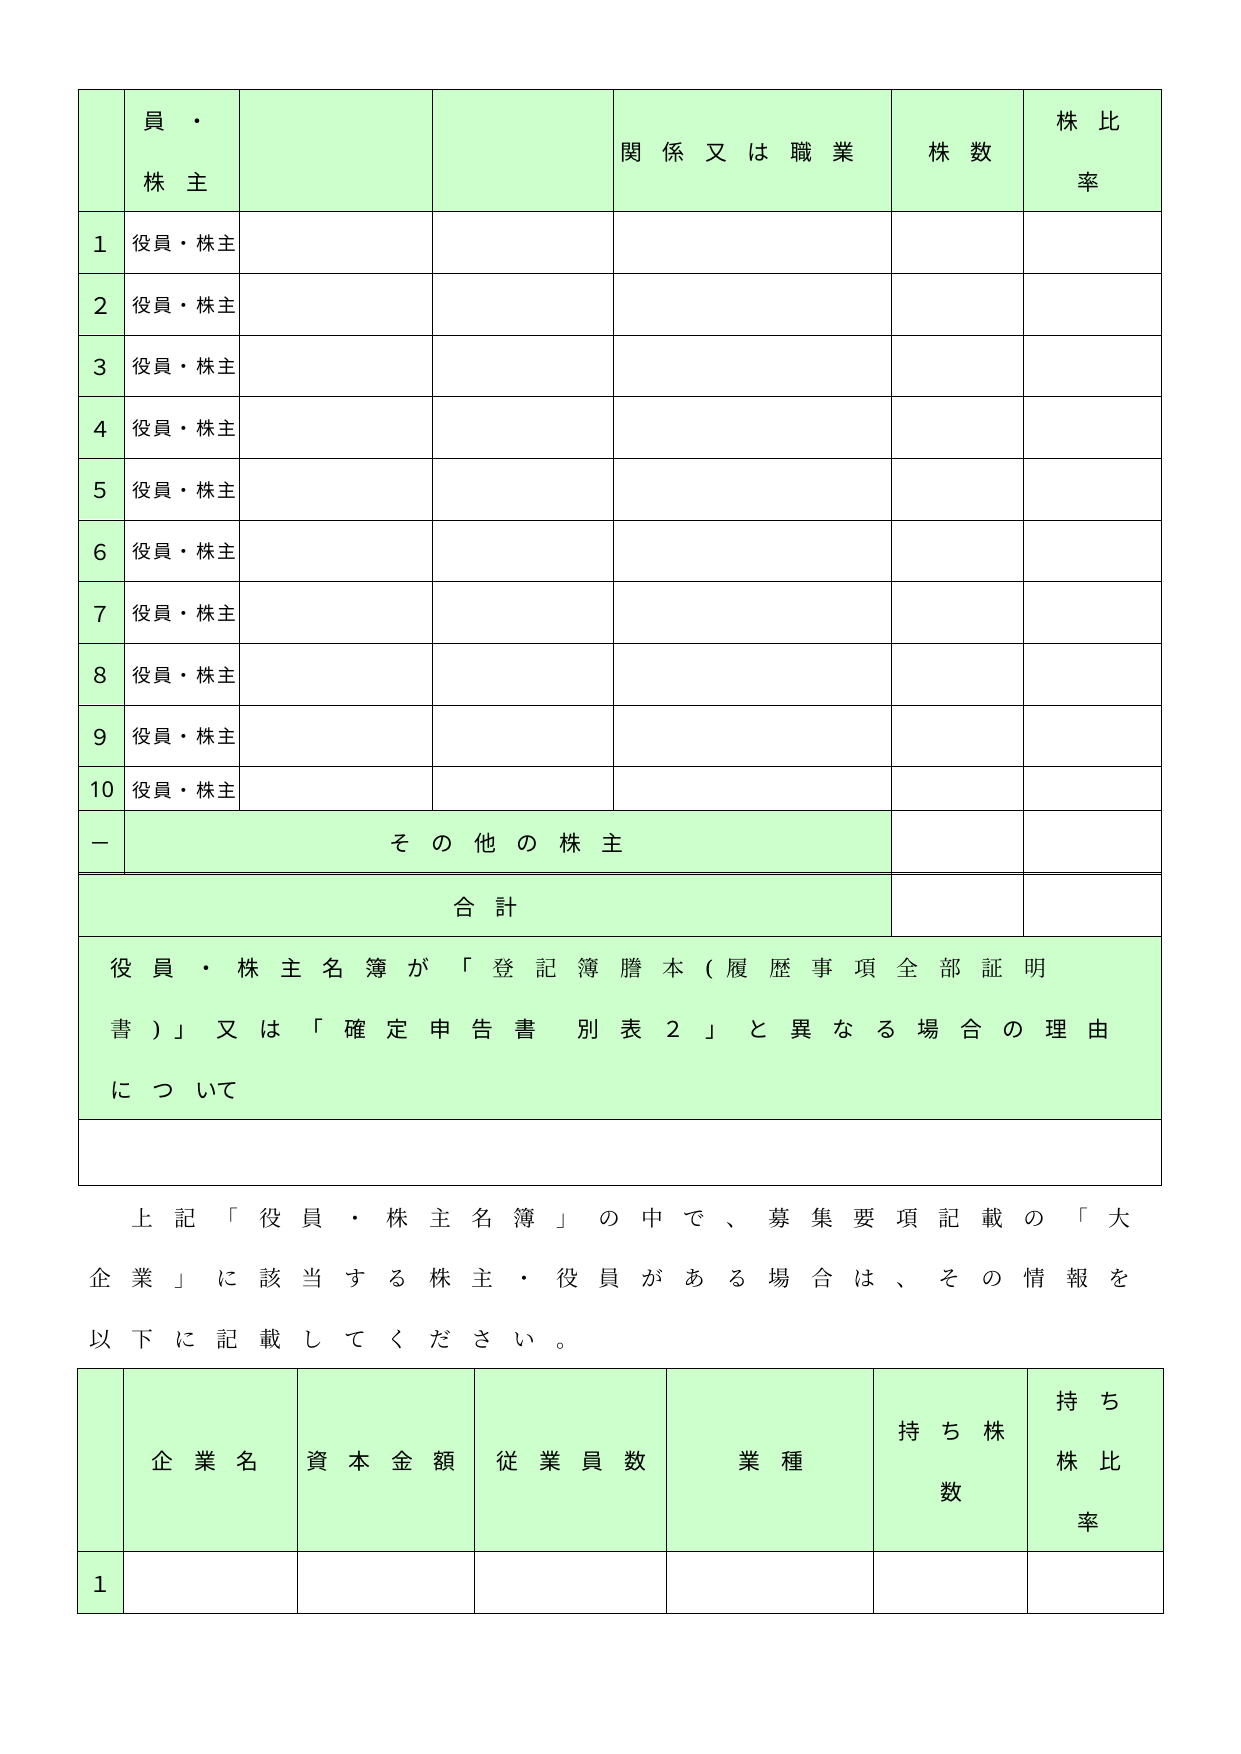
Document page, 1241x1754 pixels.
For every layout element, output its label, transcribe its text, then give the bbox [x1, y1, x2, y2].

table_cell [614, 459, 891, 519]
table_cell 役員・株主 [125, 521, 239, 581]
table_cell ８ [79, 644, 124, 704]
table_cell [1024, 212, 1161, 273]
table_cell [240, 767, 432, 810]
table_cell 役員・株主名簿が「登記簿謄本(履歴事項全部証明書)」又は「確定申告書 別表２」と異なる場合の理由について [79, 937, 1161, 1119]
table_cell [240, 644, 432, 704]
table_cell [433, 521, 613, 581]
table_cell [614, 706, 891, 766]
table_cell １ [79, 212, 124, 273]
table_cell [1024, 336, 1161, 396]
table_cell 10 [79, 767, 124, 810]
table_cell [433, 644, 613, 704]
table_cell [1028, 1552, 1163, 1613]
table_header 業種 [667, 1369, 873, 1551]
table_cell [240, 212, 432, 273]
table_cell [892, 582, 1023, 643]
table_header 持ち株比率 [1028, 1369, 1163, 1551]
table_cell [892, 336, 1023, 396]
table_cell ３ [79, 336, 124, 396]
table_cell ５ [79, 459, 124, 519]
table_cell [433, 459, 613, 519]
table_cell [240, 582, 432, 643]
table_cell [433, 274, 613, 334]
table_cell [892, 521, 1023, 581]
table_cell [892, 875, 1023, 936]
text 上記「役員・株主名簿」の中で、募集要項記載の「大企業」に該当する株主・役員がある場合は、その情報を以下に記載してください。 [89, 1186, 1153, 1368]
table_cell 役員・株主 [125, 336, 239, 396]
table_header 企業名 [124, 1369, 297, 1551]
table_header 氏名 [240, 90, 432, 211]
table_cell [1024, 811, 1161, 872]
table_cell [298, 1552, 474, 1613]
table_cell [433, 397, 613, 458]
table_cell 役員・株主 [125, 397, 239, 458]
table_cell [614, 582, 891, 643]
table_cell ２ [79, 274, 124, 334]
table_header 持ち株数 [892, 90, 1023, 211]
table_cell 合計 [79, 875, 891, 936]
table_header 従業員数 [475, 1369, 666, 1551]
table_cell [1024, 875, 1161, 936]
table_cell [1024, 582, 1161, 643]
table_header [78, 1369, 123, 1551]
table_cell [614, 212, 891, 273]
table_cell [892, 274, 1023, 334]
table_cell [874, 1552, 1027, 1613]
table_cell 役員・株主 [125, 459, 239, 519]
table_cell [79, 1120, 1161, 1185]
table_header 役員・株主 [125, 90, 239, 211]
table_header 役職等 [433, 90, 613, 211]
table_cell １ [78, 1552, 123, 1613]
table_cell 役員・株主 [125, 767, 239, 810]
table_cell [433, 767, 613, 810]
table_cell [1024, 767, 1161, 810]
table_header 資本金額 [298, 1369, 474, 1551]
table_cell [667, 1552, 873, 1613]
table_cell [1024, 706, 1161, 766]
table_cell [240, 397, 432, 458]
table_header 申請企業との関係又は職業 [614, 90, 891, 211]
table_cell [1024, 274, 1161, 334]
table_cell [1024, 397, 1161, 458]
table_cell 役員・株主 [125, 644, 239, 704]
table_cell [892, 767, 1023, 810]
table_cell [433, 212, 613, 273]
table_cell [124, 1552, 297, 1613]
table_header No. [79, 90, 124, 211]
table_cell [614, 521, 891, 581]
table_cell [614, 644, 891, 704]
table_cell [892, 706, 1023, 766]
table_cell [433, 706, 613, 766]
table_header 持ち株比率 [1024, 90, 1161, 211]
table_cell [892, 811, 1023, 872]
table_cell [614, 397, 891, 458]
table_cell ４ [79, 397, 124, 458]
table_cell 役員・株主 [125, 274, 239, 334]
table_cell － [79, 811, 124, 872]
table_header 持ち株数 [874, 1369, 1027, 1551]
table_cell その他の株主 [125, 811, 891, 872]
table_cell [892, 459, 1023, 519]
table_cell [433, 336, 613, 396]
table_cell [240, 521, 432, 581]
table_cell [240, 459, 432, 519]
table_cell 役員・株主 [125, 706, 239, 766]
table_cell [240, 274, 432, 334]
table_cell 役員・株主 [125, 212, 239, 273]
table_cell [892, 644, 1023, 704]
table_cell [475, 1552, 666, 1613]
table_cell [1024, 521, 1161, 581]
table_cell [1024, 644, 1161, 704]
table_cell ７ [79, 582, 124, 643]
table_cell ６ [79, 521, 124, 581]
table_cell [892, 397, 1023, 458]
table_cell [614, 336, 891, 396]
table_cell [240, 336, 432, 396]
table_cell [240, 706, 432, 766]
table_cell [614, 767, 891, 810]
table_cell [433, 582, 613, 643]
table_cell ９ [79, 706, 124, 766]
table_cell [1024, 459, 1161, 519]
table_cell [614, 274, 891, 334]
table_cell 役員・株主 [125, 582, 239, 643]
table_cell [892, 212, 1023, 273]
